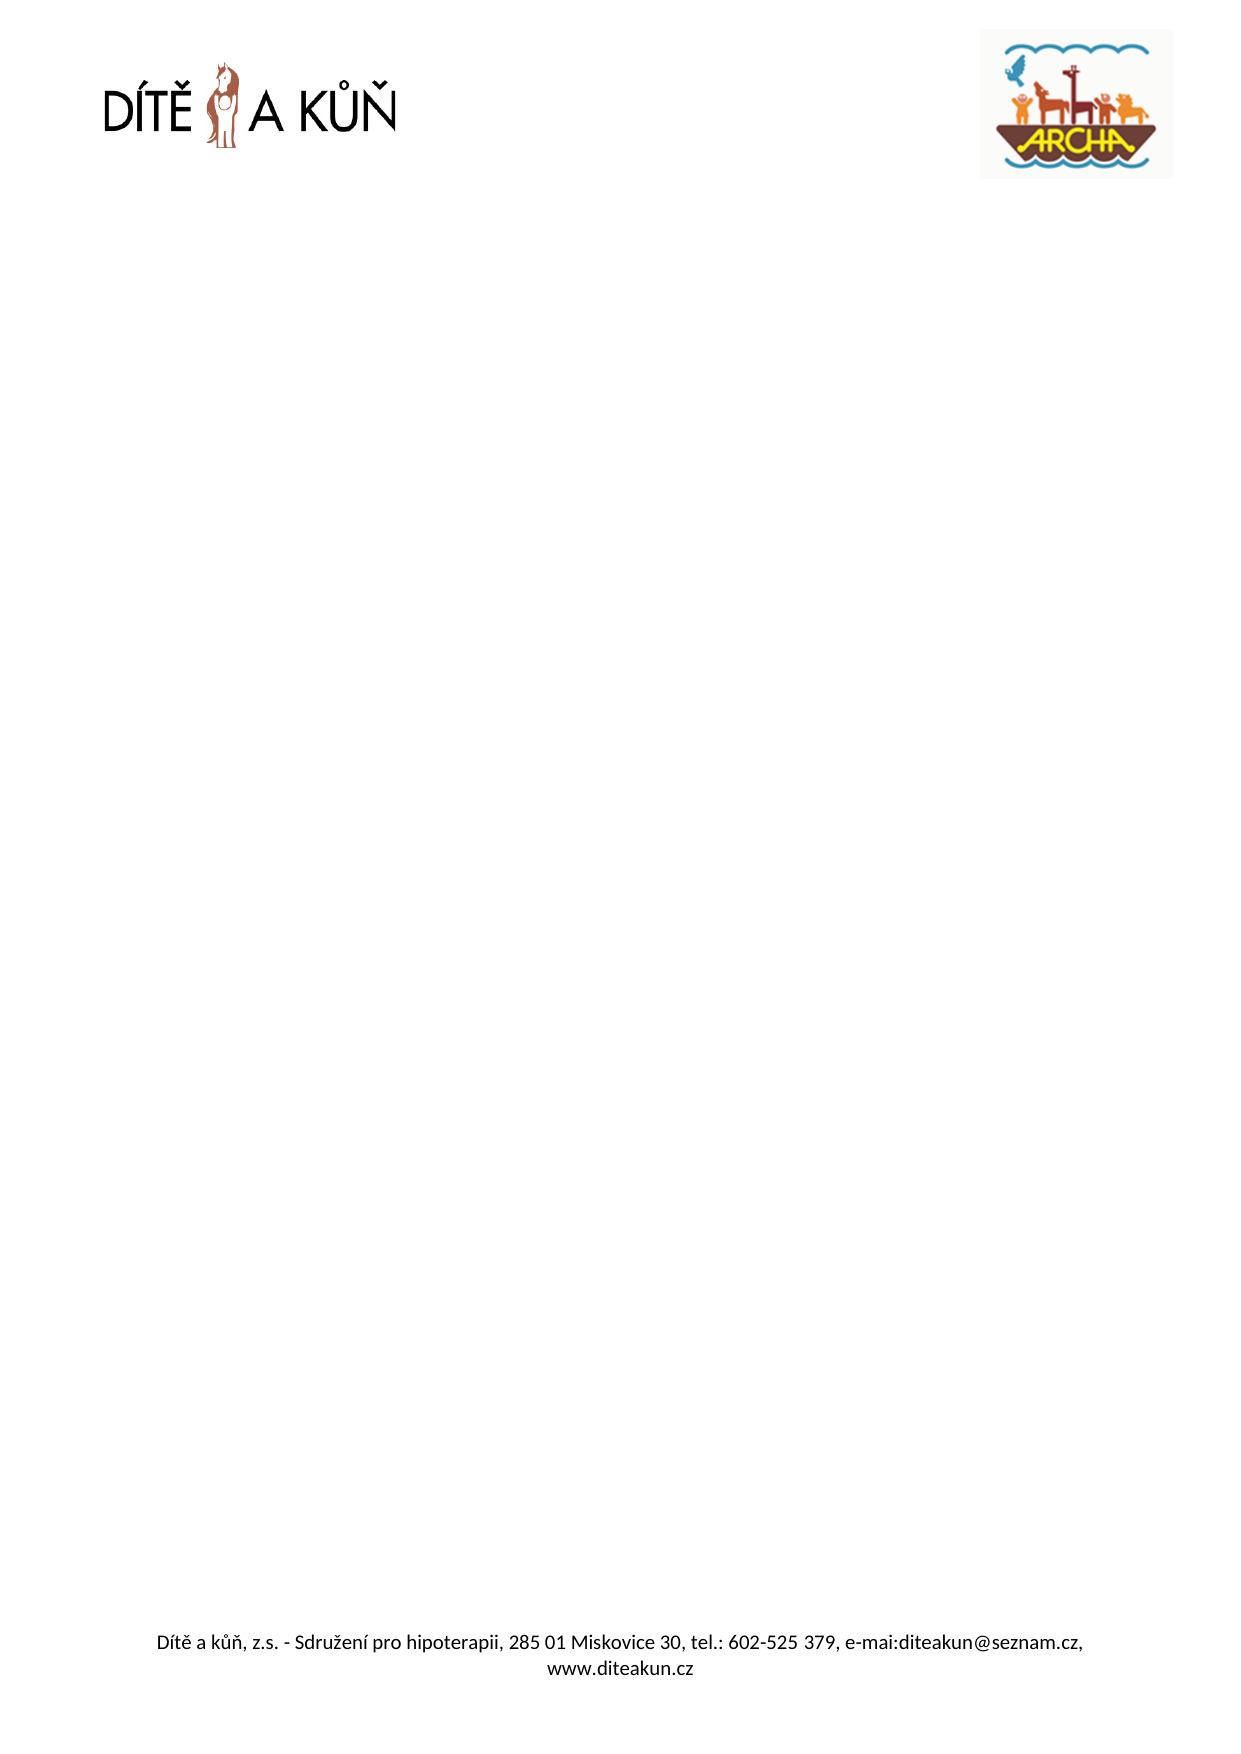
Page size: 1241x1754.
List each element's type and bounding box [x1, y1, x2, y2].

picture [979, 29, 1173, 179]
picture [104, 62, 396, 148]
